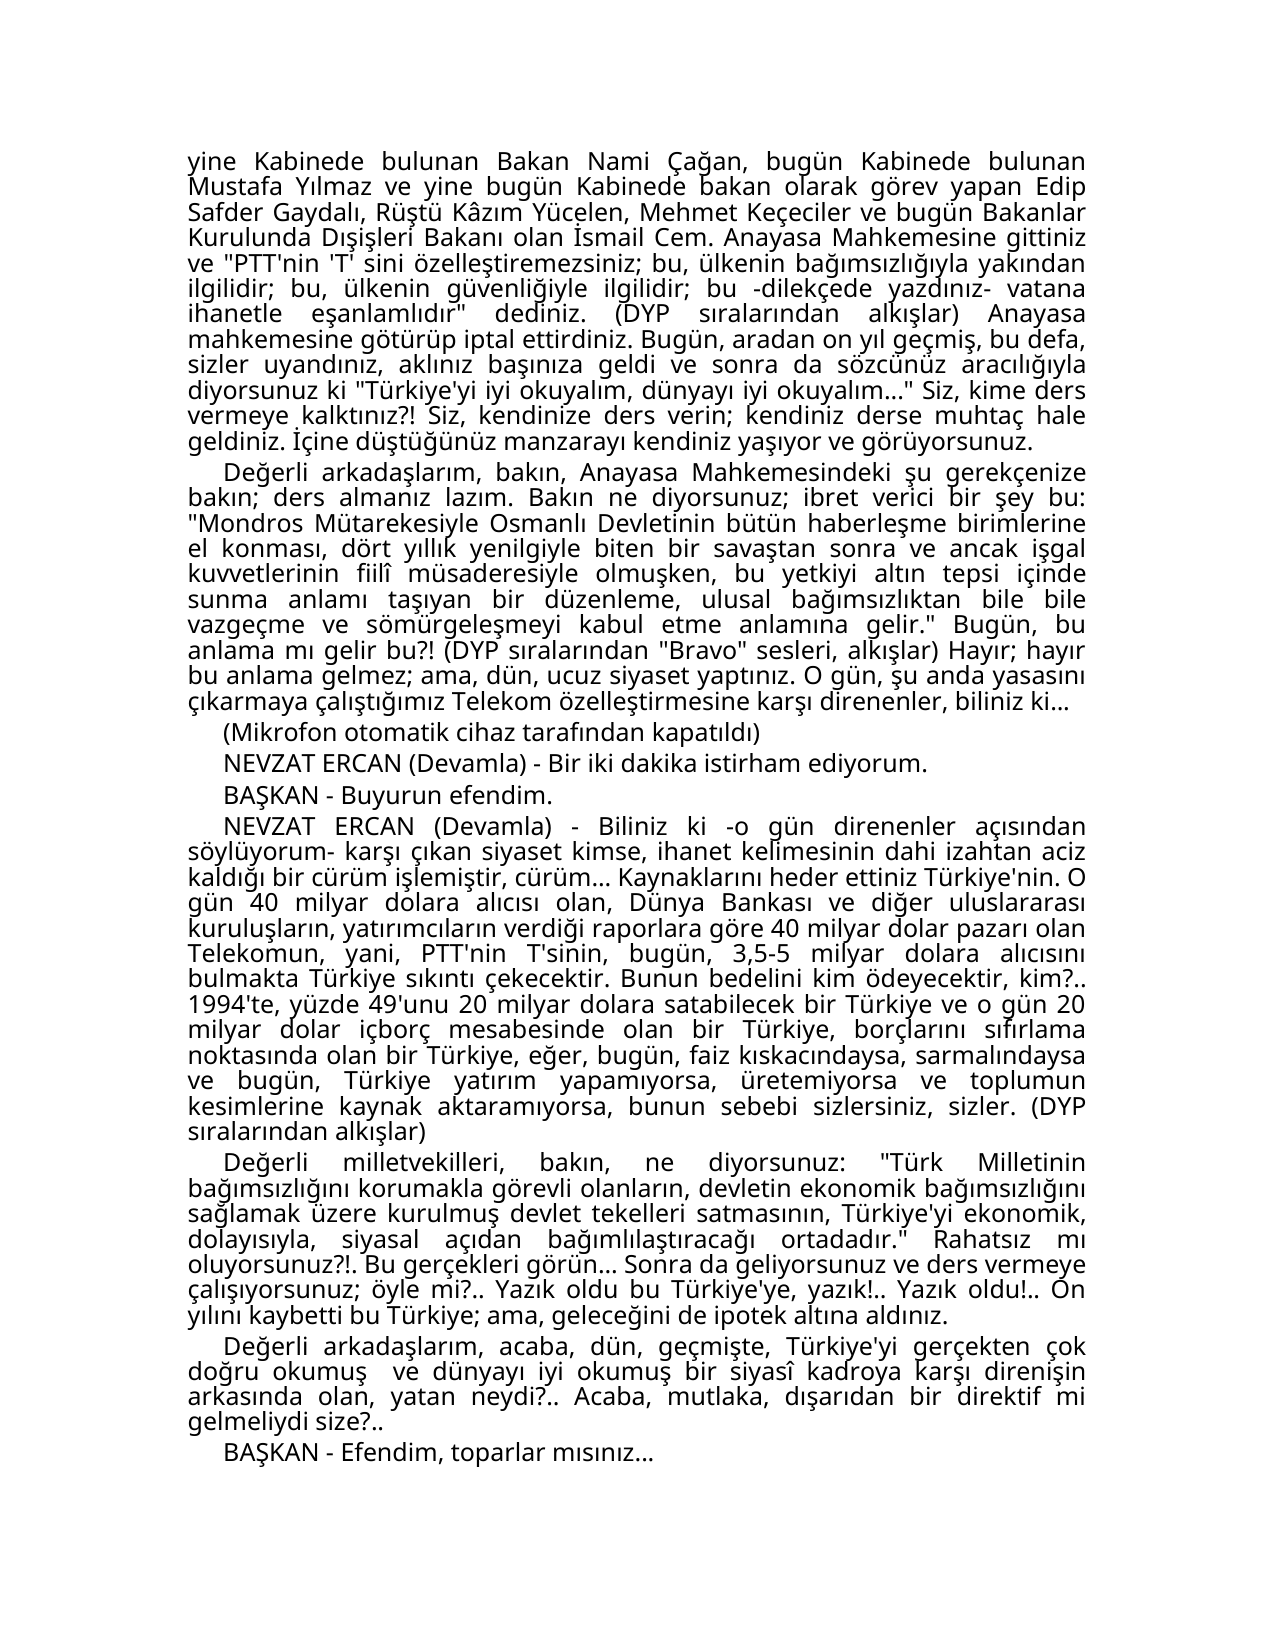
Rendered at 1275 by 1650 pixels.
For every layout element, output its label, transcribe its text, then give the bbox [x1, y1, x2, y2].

text Değerli arkadaşlarım, bakın, Anayasa Mahkemesindeki şu gerekçenize bakın; ders almanız lazım. Bakın ne diyorsunuz; ibret verici bir şey bu: "Mondros Mütarekesiyle Osmanlı Devletinin bütün haberleşme birimlerine el konması, dört yıllık yenilgiyle biten bir savaştan sonra ve ancak işgal kuvvetlerinin fiilî müsaderesiyle olmuşken, bu yetkiyi altın tepsi içinde sunma anlamı taşıyan bir düzenleme, ulusal bağımsızlıktan bile bile vazgeçme ve sömürgeleşmeyi kabul etme anlamına gelir." Bugün, bu anlama mı gelir bu?! (DYP sıralarından "Bravo" sesleri, alkışlar) Hayır; hayır bu anlama gelmez; ama, dün, ucuz siyaset yaptınız. O gün, şu anda yasasını çıkarmaya çalıştığımız Telekom özelleştirmesine karşı direnenler, biliniz ki... [187, 461, 1087, 715]
text Değerli arkadaşlarım, acaba, dün, geçmişte, Türkiye'yi gerçekten çok doğru okumuş ve dünyayı iyi okumuş bir siyasî kadroya karşı direnişin arkasında olan, yatan neydi?.. Acaba, mutlaka, dışarıdan bir direktif mi gelmeliydi size?.. [187, 1335, 1087, 1435]
text (Mikrofon otomatik cihaz tarafından kapatıldı) [187, 721, 1087, 746]
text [187, 150, 1087, 455]
text BAŞKAN - Efendim, toparlar mısınız... [187, 1441, 1087, 1466]
text Değerli milletvekilleri, bakın, ne diyorsunuz: "Türk Milletinin bağımsızlığını korumakla görevli olanların, devletin ekonomik bağımsızlığını sağlamak üzere kurulmuş devlet tekelleri satmasının, Türkiye'yi ekonomik, dolayısıyla, siyasal açıdan bağımlılaştıracağı ortadadır." Rahatsız mı oluyorsunuz?!. Bu gerçekleri görün... Sonra da geliyorsunuz ve ders vermeye çalışıyorsunuz; öyle mi?.. Yazık oldu bu Türkiye'ye, yazık!.. Yazık oldu!.. On yılını kaybetti bu Türkiye; ama, geleceğini de ipotek altına aldınız. [187, 1151, 1087, 1329]
text NEVZAT ERCAN (Devamla) - Biliniz ki -o gün direnenler açısından söylüyorum- karşı çıkan siyaset kimse, ihanet kelimesinin dahi izahtan aciz kaldığı bir cürüm işlemiştir, cürüm... Kaynaklarını heder ettiniz Türkiye'nin. O gün 40 milyar dolara alıcısı olan, Dünya Bankası ve diğer uluslararası kuruluşların, yatırımcıların verdiği raporlara göre 40 milyar dolar pazarı olan Telekomun, yani, PTT'nin T'sinin, bugün, 3,5-5 milyar dolara alıcısını bulmakta Türkiye sıkıntı çekecektir. Bunun bedelini kim ödeyecektir, kim?.. 1994'te, yüzde 49'unu 20 milyar dolara satabilecek bir Türkiye ve o gün 20 milyar dolar içborç mesabesinde olan bir Türkiye, borçlarını sıfırlama noktasında olan bir Türkiye, eğer, bugün, faiz kıskacındaysa, sarmalındaysa ve bugün, Türkiye yatırım yapamıyorsa, üretemiyorsa ve toplumun kesimlerine kaynak aktaramıyorsa, bunun sebebi sizlersiniz, sizler. (DYP sıralarından alkışlar) [187, 815, 1087, 1146]
text BAŞKAN - Buyurun efendim. [187, 784, 1087, 809]
text NEVZAT ERCAN (Devamla) - Bir iki dakika istirham ediyorum. [187, 752, 1087, 778]
